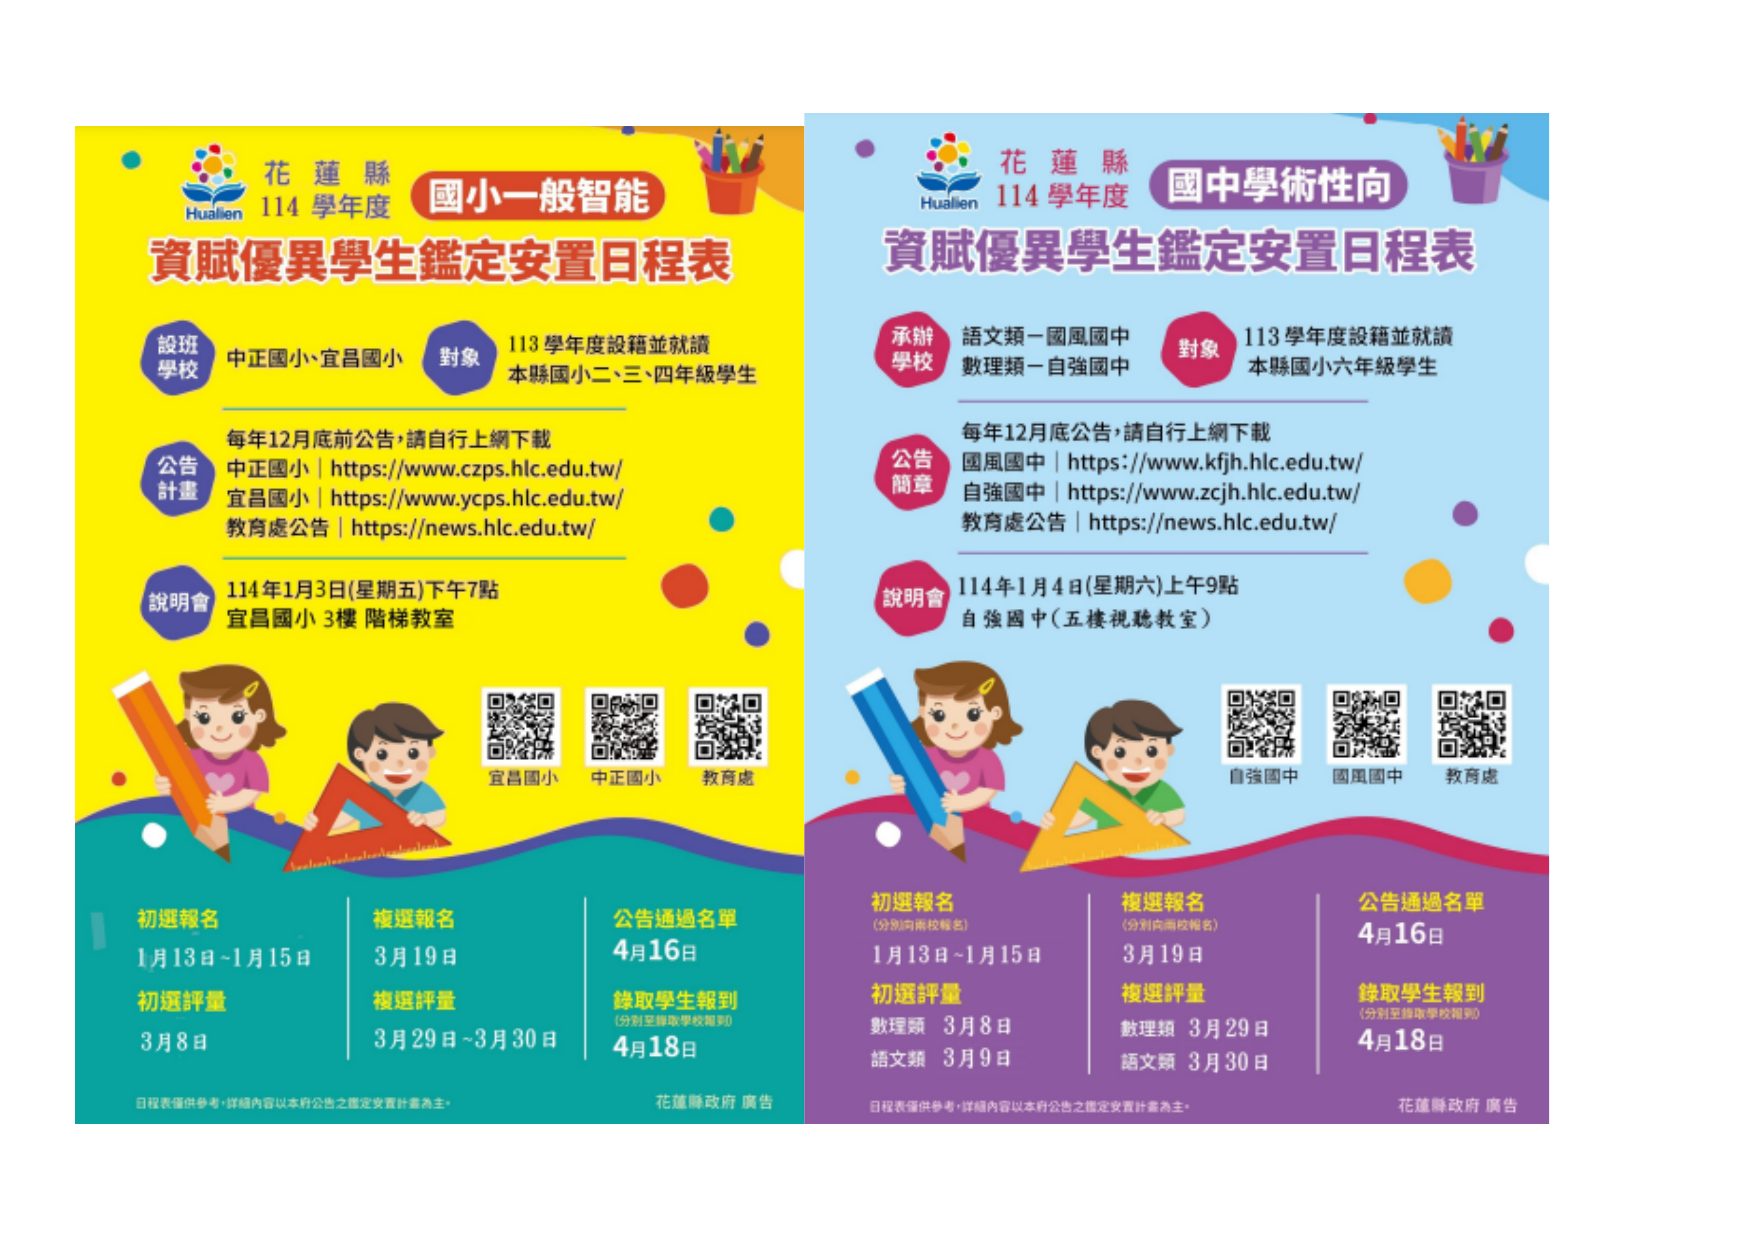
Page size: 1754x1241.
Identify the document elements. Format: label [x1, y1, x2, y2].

picture [75, 113, 1550, 1124]
